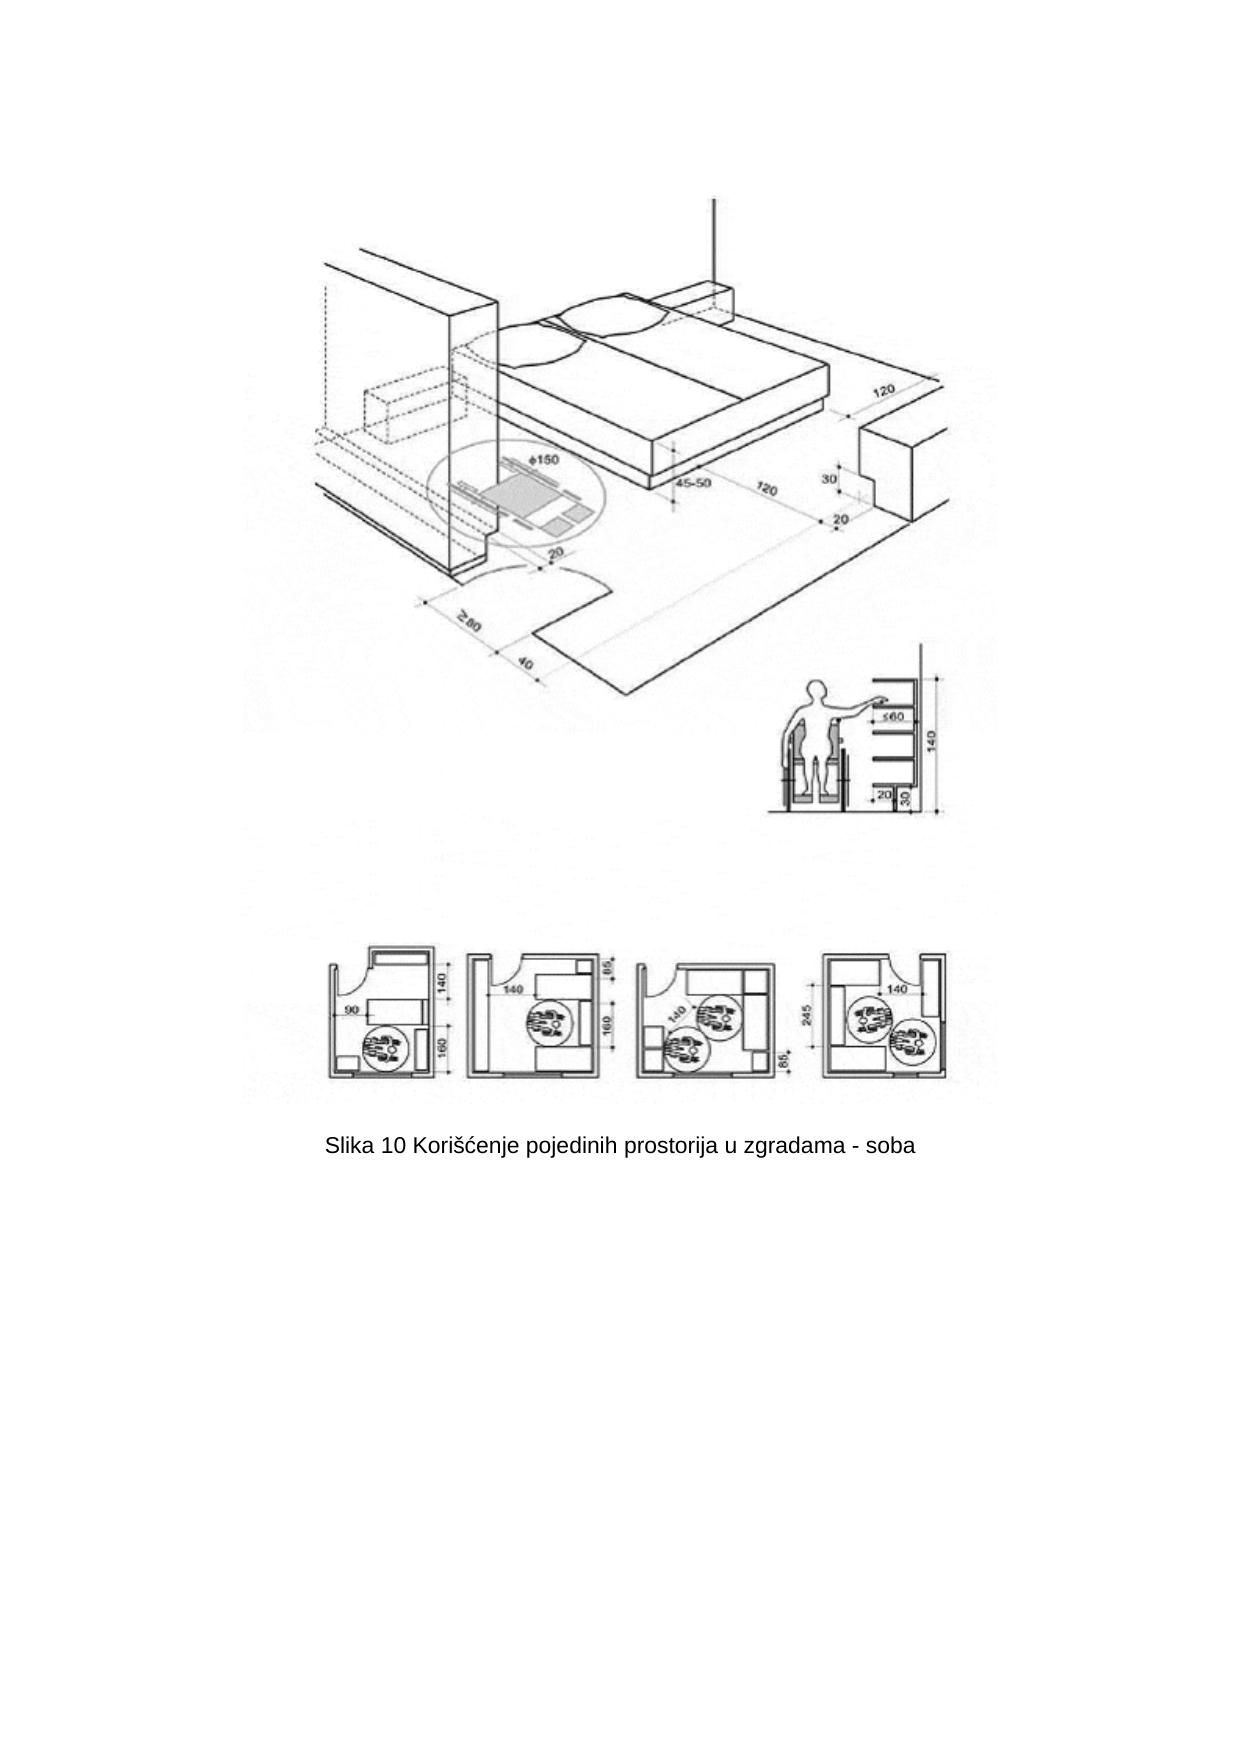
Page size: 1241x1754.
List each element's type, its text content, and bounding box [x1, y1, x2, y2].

text Slika 10 Korišćenje pojedinih prostorija u zgradama - soba [150, 1132, 1090, 1159]
picture [242, 150, 998, 1104]
